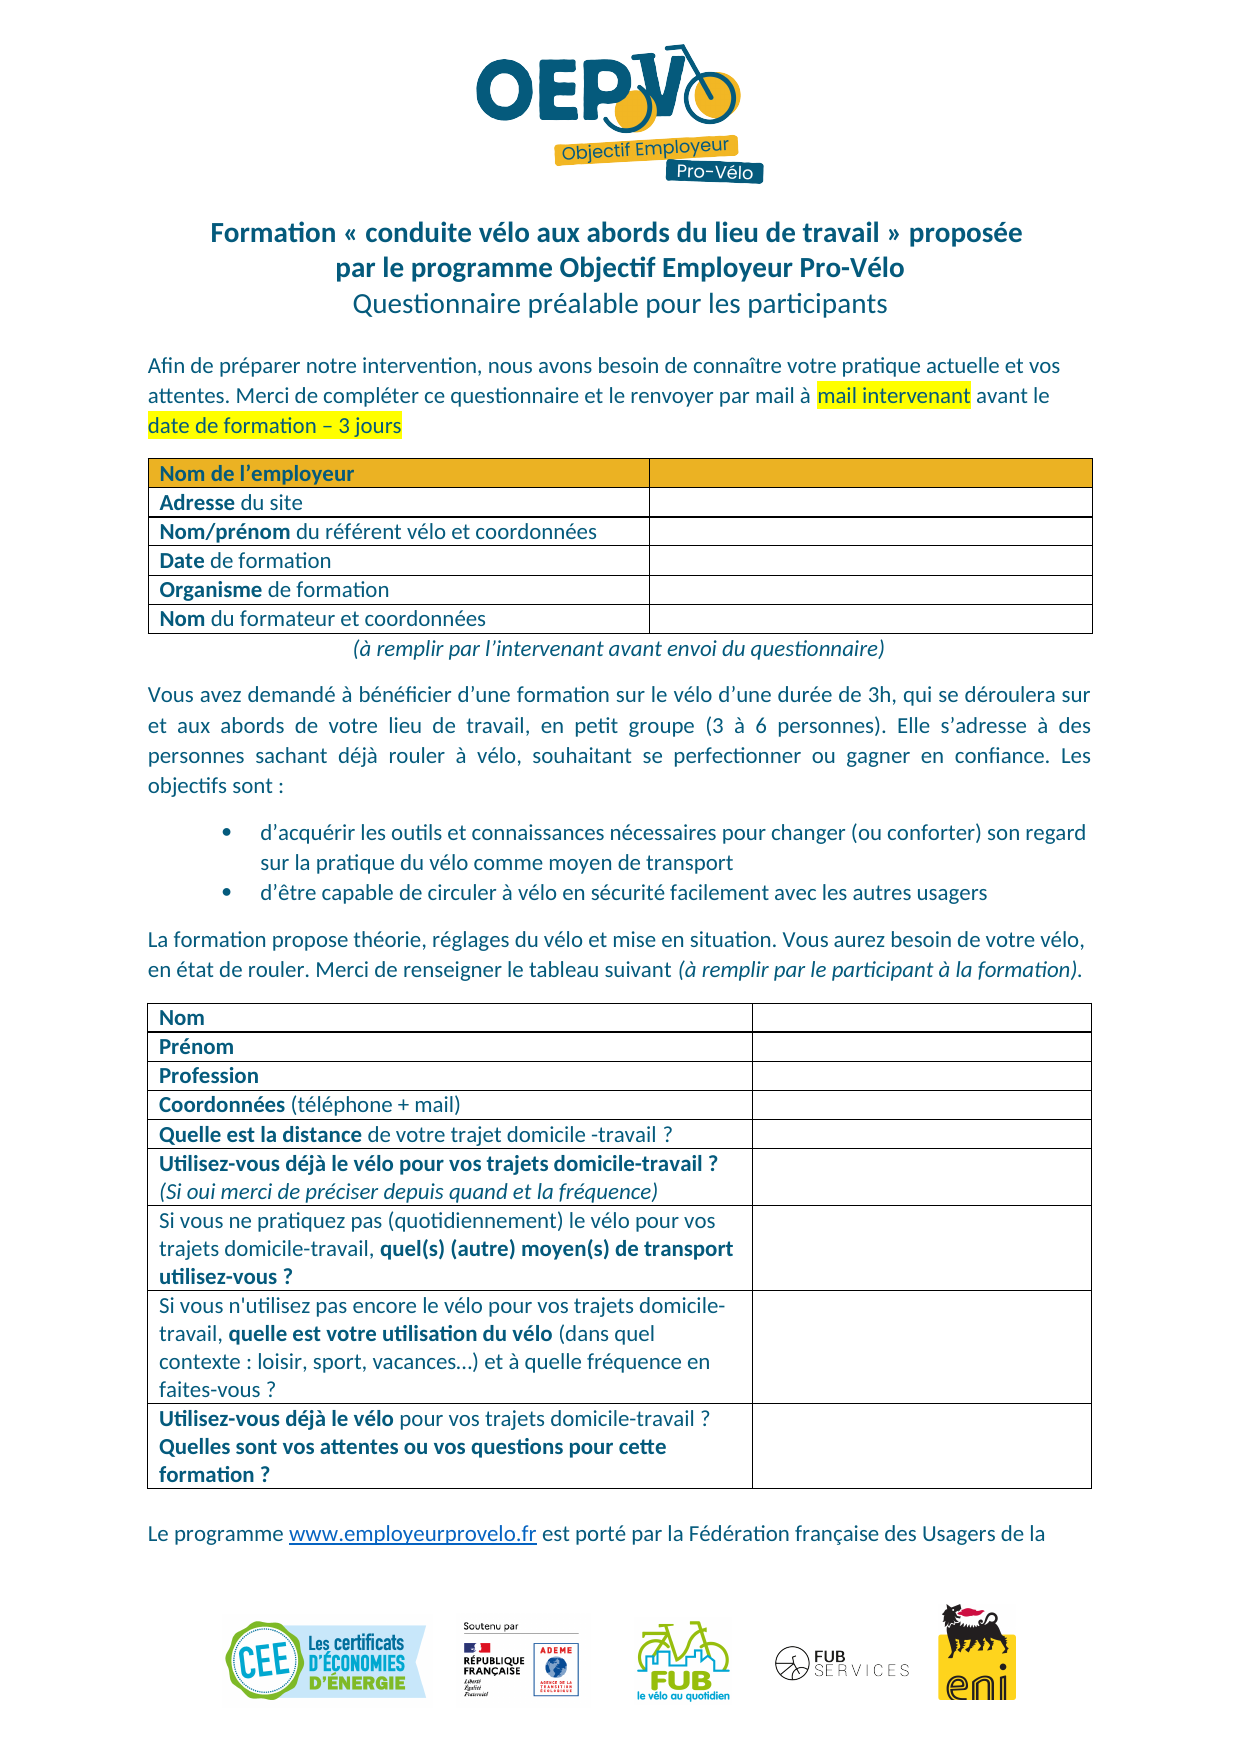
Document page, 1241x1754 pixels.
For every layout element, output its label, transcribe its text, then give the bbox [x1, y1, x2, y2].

table_cell [753, 1062, 1091, 1089]
table_cell Utilisez-vous déjà le vélo pour vos trajets domicile-travail ? (Si oui merci de préciser depuis quand et la fréquence) [148, 1149, 752, 1205]
picture [633, 1617, 732, 1705]
picture [775, 1646, 918, 1686]
table_cell [753, 1149, 1091, 1205]
table_cell Organisme de formation [149, 576, 649, 603]
text La formation propose théorie, réglages du vélo et mise en situation. Vous aurez besoin de votre vélo, en état de rouler. Merci de renseigner le tableau suivant (à remplir par le participant à la formation). [148, 925, 1093, 983]
table_cell Nom/prénom du référent vélo et coordonnées [149, 518, 649, 545]
text (à remplir par l’intervenant avant envoi du questionnaire) [148, 634, 1093, 662]
picture [222, 1614, 434, 1708]
table_cell [753, 1091, 1091, 1119]
table_cell Profession [148, 1062, 752, 1089]
table_cell Adresse du site [149, 488, 649, 516]
table_cell Coordonnées (téléphone + mail) [148, 1091, 752, 1119]
table_cell Utilisez-vous déjà le vélo pour vos trajets domicile-travail ? Quelles sont vos attentes ou vos questions pour cette formation ? [148, 1404, 752, 1488]
table_cell [650, 518, 1092, 545]
list d’acquérir les outils et connaissances nécessaires pour changer (ou conforter) son regard sur la pratique du vélo comme moyen de transport [223, 818, 1093, 876]
picture [689, 77, 731, 119]
table_cell [753, 1033, 1091, 1061]
text Vous avez demandé à bénéficier d’une formation sur le vélo d’une durée de 3h, qui se déroulera sur et aux abords de votre lieu de travail, en petit groupe (3 à 6 personnes). Elle s’adresse à des personnes sachant déjà rouler à vélo, souhaitant se perfectionner ou gagner en confiance. Les objectifs sont : [148, 681, 1093, 799]
table_cell [650, 488, 1092, 516]
text Afin de préparer notre intervention, nous avons besoin de connaître votre pratique actuelle et vos attentes. Merci de compléter ce questionnaire et le renvoyer par mail à mail intervenant avant le date de formation – 3 jours [148, 321, 1093, 439]
table_cell [753, 1291, 1091, 1403]
table_header Nom [148, 1004, 752, 1031]
table_cell [650, 605, 1092, 633]
picture [455, 1613, 591, 1708]
table_cell Quelle est la distance de votre trajet domicile -travail ? [148, 1120, 752, 1148]
table_cell [650, 546, 1092, 574]
picture [476, 44, 764, 184]
picture [938, 1604, 1016, 1700]
table_cell Si vous n'utilisez pas encore le vélo pour vos trajets domicile-travail, quelle est votre utilisation du vélo (dans quel contexte : loisir, sport, vacances…) et à quelle fréquence en faites-vous ? [148, 1291, 752, 1403]
table_header [650, 459, 1092, 487]
table_cell Prénom [148, 1033, 752, 1061]
table_cell [753, 1120, 1091, 1148]
table_cell [650, 576, 1092, 603]
list d’être capable de circuler à vélo en sécurité facilement avec les autres usagers [223, 878, 1093, 906]
table_cell Nom du formateur et coordonnées [149, 605, 649, 633]
table_cell [753, 1404, 1091, 1488]
table_cell [753, 1206, 1091, 1290]
table_header Nom de l’employeur [149, 459, 649, 487]
picture [491, 74, 518, 106]
table_header [753, 1004, 1091, 1031]
table_cell Si vous ne pratiquez pas (quotidiennement) le vélo pour vos trajets domicile-travail, quel(s) (autre) moyen(s) de transport utilisez-vous ? [148, 1206, 752, 1290]
table_cell Date de formation [149, 546, 649, 574]
